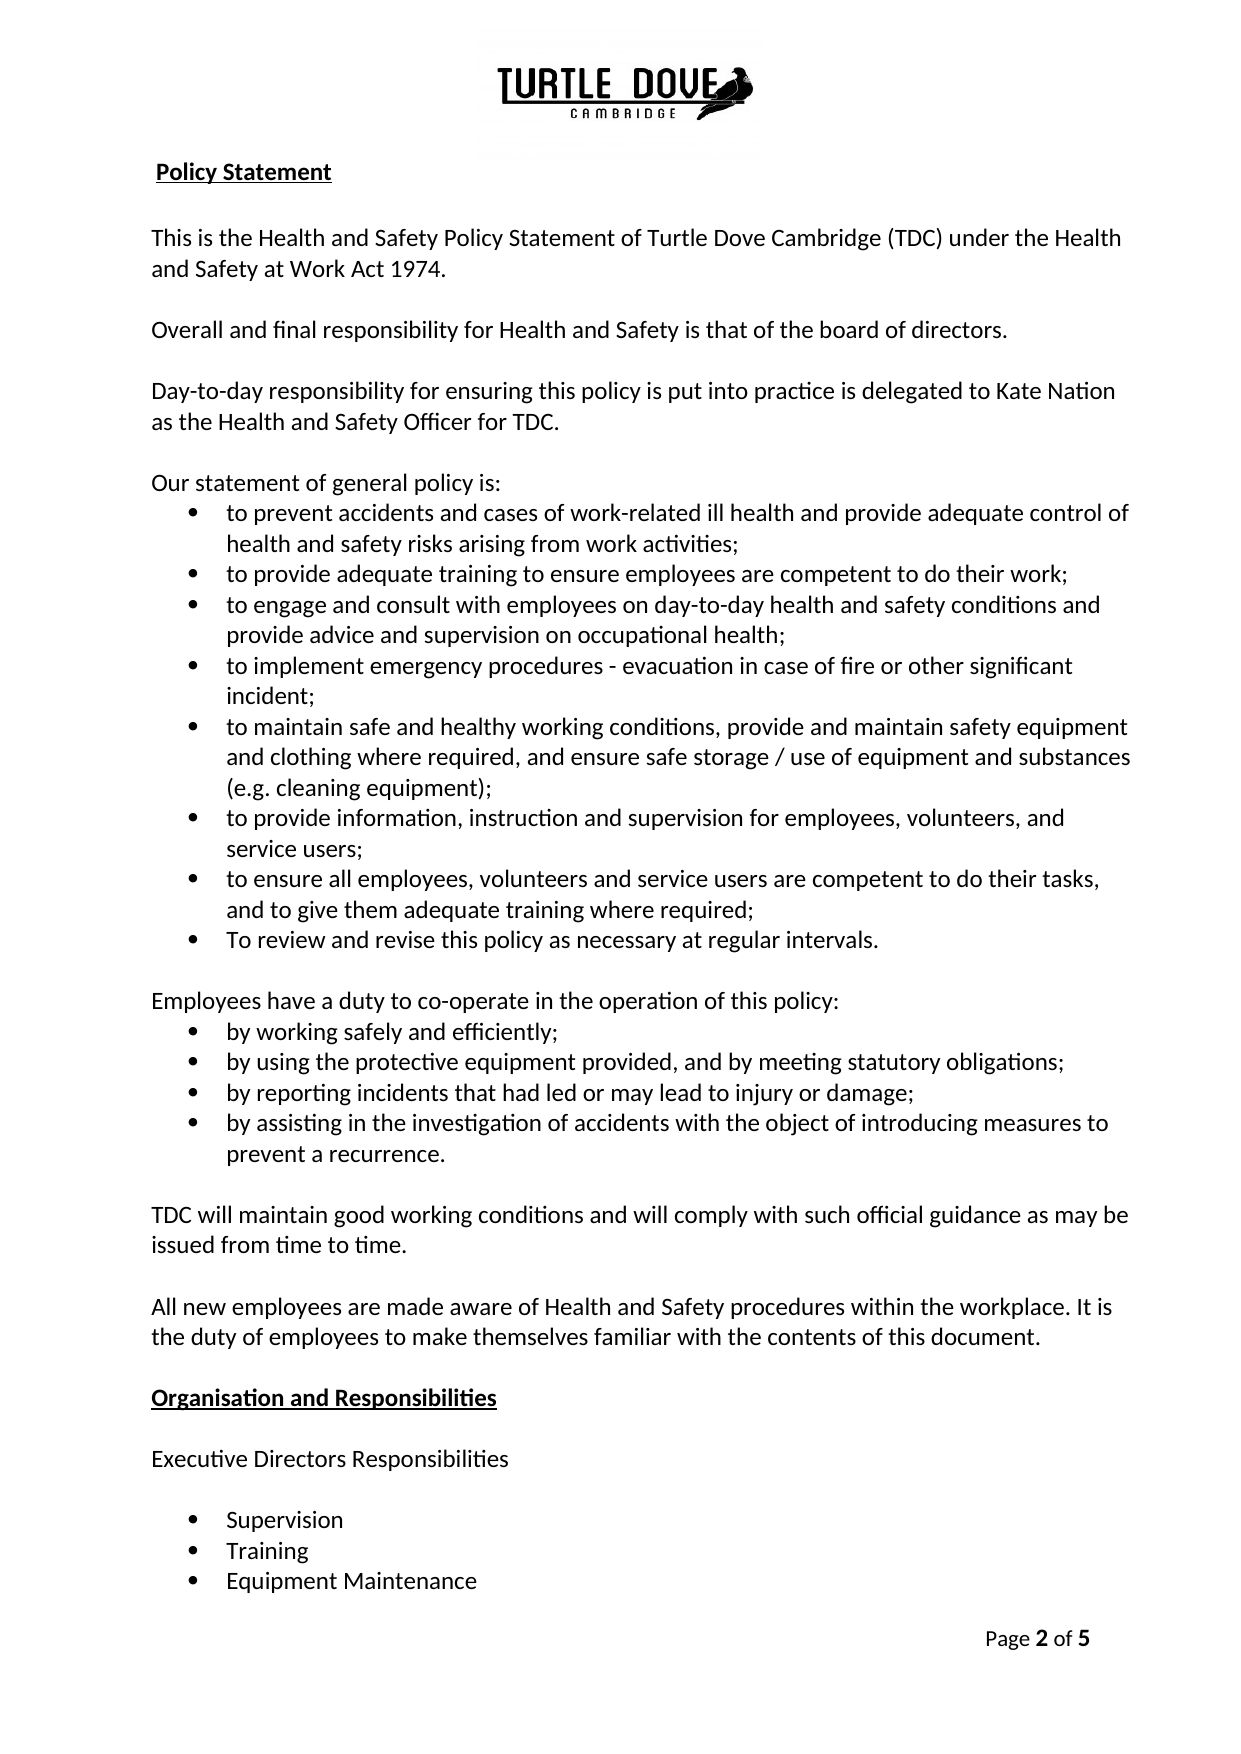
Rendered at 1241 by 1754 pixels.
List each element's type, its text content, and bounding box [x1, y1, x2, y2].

table_header Policy Statement [150, 150, 1139, 222]
picture [475, 28, 763, 160]
table_cell This is the Health and Safety Policy Statement of Turtle Dove Cambridge (TDC) under the Health and Safety at Work Act 1974. Overall and final responsibility for Health and Safety is that of the board of directors. Day-to-day responsibility for ensuring this policy is put into practice is delegated to Kate Nation as the Health and Safety Officer for TDC. Our statement of general policy is: to prevent accidents and cases of work-related ill health and provide adequate control of health and safety risks arising from work activities; to provide adequate training to ensure employees are competent to do their work; to engage and consult with employees on day-to-day health and safety conditions and provide advice and supervision on occupational health; to implement emergency procedures - evacuation in case of fire or other significant incident; to maintain safe and healthy working conditions, provide and maintain safety equipment and clothing where required, and ensure safe storage / use of equipment and substances (e.g. cleaning equipment); to provide information, instruction and supervision for employees, volunteers, and service users; to ensure all employees, volunteers and service users are competent to do their tasks, and to give them adequate training where required; To review and revise this policy as necessary at regular intervals. [150, 223, 1139, 955]
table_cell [150, 955, 1139, 1596]
